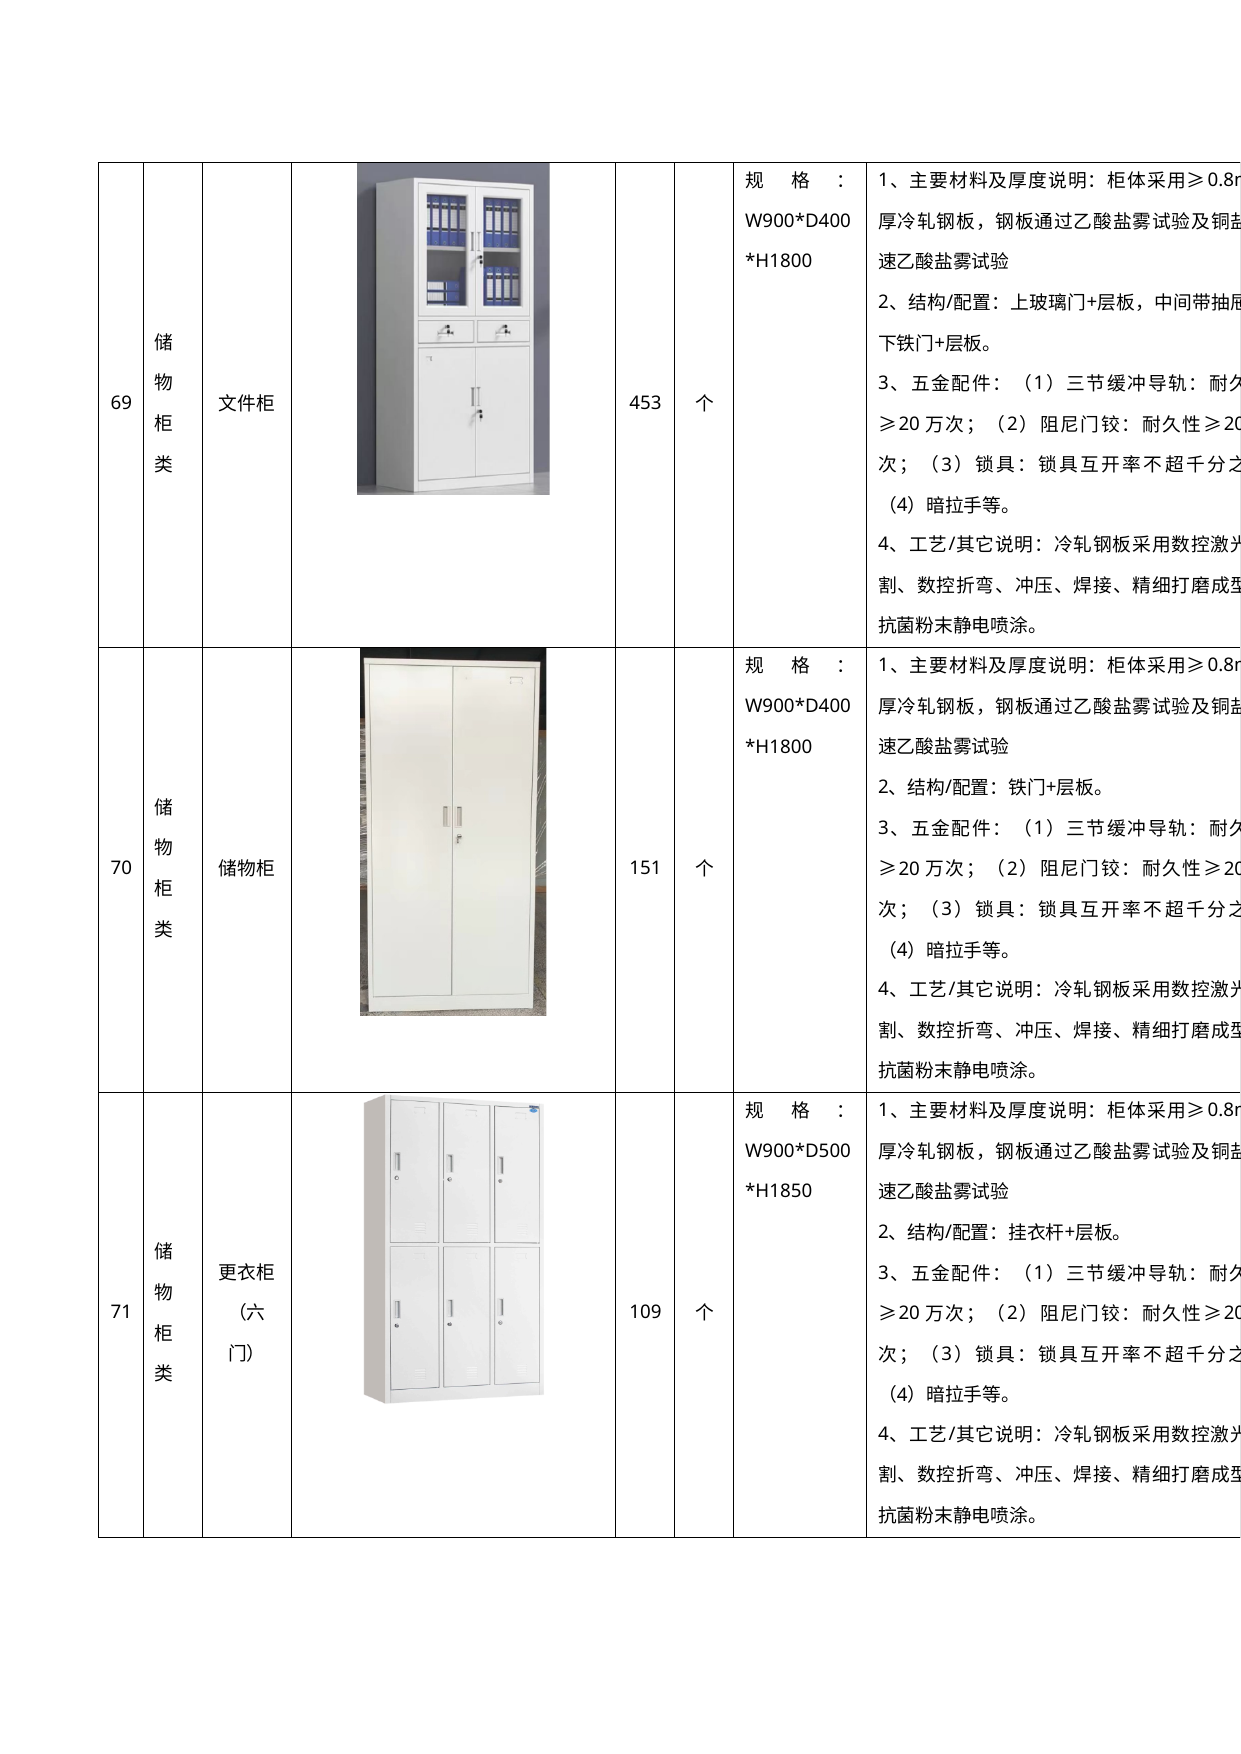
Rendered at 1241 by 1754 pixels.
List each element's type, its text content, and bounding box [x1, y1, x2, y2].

table_cell 1、主要材料及厚度说明：柜体采用≥0.8mm厚冷轧钢板，钢板通过乙酸盐雾试验及铜盐加速乙酸盐雾试验 2、结构/配置：挂衣杆+层板。 3、五金配件：（1）三节缓冲导轨：耐久性≥20万次；（2）阻尼门铰：耐久性≥20万次；（3）锁具：锁具互开率不超千分之一（4）暗拉手等。 4、工艺/其它说明：冷轧钢板采用数控激光切割、数控折弯、冲压、焊接、精细打磨成型，抗菌粉末静电喷涂。 [867, 1093, 1240, 1537]
table_cell 个 [675, 648, 733, 1092]
table_cell 71 [99, 1093, 143, 1537]
table_cell 规格：W900*D400*H1800 [734, 163, 866, 647]
table_cell 规格：W900*D400*H1800 [734, 648, 866, 1092]
table_cell 453 [616, 163, 674, 647]
picture [357, 1093, 550, 1406]
table_cell 储物柜 [203, 648, 291, 1092]
table_cell 109 [616, 1093, 674, 1537]
table_cell [292, 163, 615, 647]
table_cell 储物柜类 [144, 1093, 202, 1537]
table_cell 69 [99, 163, 143, 647]
table_cell 更衣柜（六门） [203, 1093, 291, 1537]
table_cell 个 [675, 163, 733, 647]
table_cell 1、主要材料及厚度说明：柜体采用≥0.8mm厚冷轧钢板，钢板通过乙酸盐雾试验及铜盐加速乙酸盐雾试验 2、结构/配置：铁门+层板。 3、五金配件：（1）三节缓冲导轨：耐久性≥20万次；（2）阻尼门铰：耐久性≥20万次；（3）锁具：锁具互开率不超千分之一（4）暗拉手等。 4、工艺/其它说明：冷轧钢板采用数控激光切割、数控折弯、冲压、焊接、精细打磨成型，抗菌粉末静电喷涂。 [867, 648, 1240, 1092]
table_cell 个 [675, 1093, 733, 1537]
table_cell 储物柜类 [144, 648, 202, 1092]
table_cell [292, 648, 615, 1092]
table_cell 70 [99, 648, 143, 1092]
table_cell [292, 1093, 615, 1537]
table_cell 1、主要材料及厚度说明：柜体采用≥0.8mm厚冷轧钢板，钢板通过乙酸盐雾试验及铜盐加速乙酸盐雾试验 2、结构/配置：上玻璃门+层板，中间带抽屉，下铁门+层板。 3、五金配件：（1）三节缓冲导轨：耐久性≥20万次；（2）阻尼门铰：耐久性≥20万次；（3）锁具：锁具互开率不超千分之一（4）暗拉手等。 4、工艺/其它说明：冷轧钢板采用数控激光切割、数控折弯、冲压、焊接、精细打磨成型，抗菌粉末静电喷涂。 [867, 163, 1240, 647]
table_cell 文件柜 [203, 163, 291, 647]
table_cell 储物柜类 [144, 163, 202, 647]
picture [360, 648, 547, 1016]
table_cell 规格：W900*D500*H1850 [734, 1093, 866, 1537]
picture [357, 163, 550, 495]
table_cell 151 [616, 648, 674, 1092]
